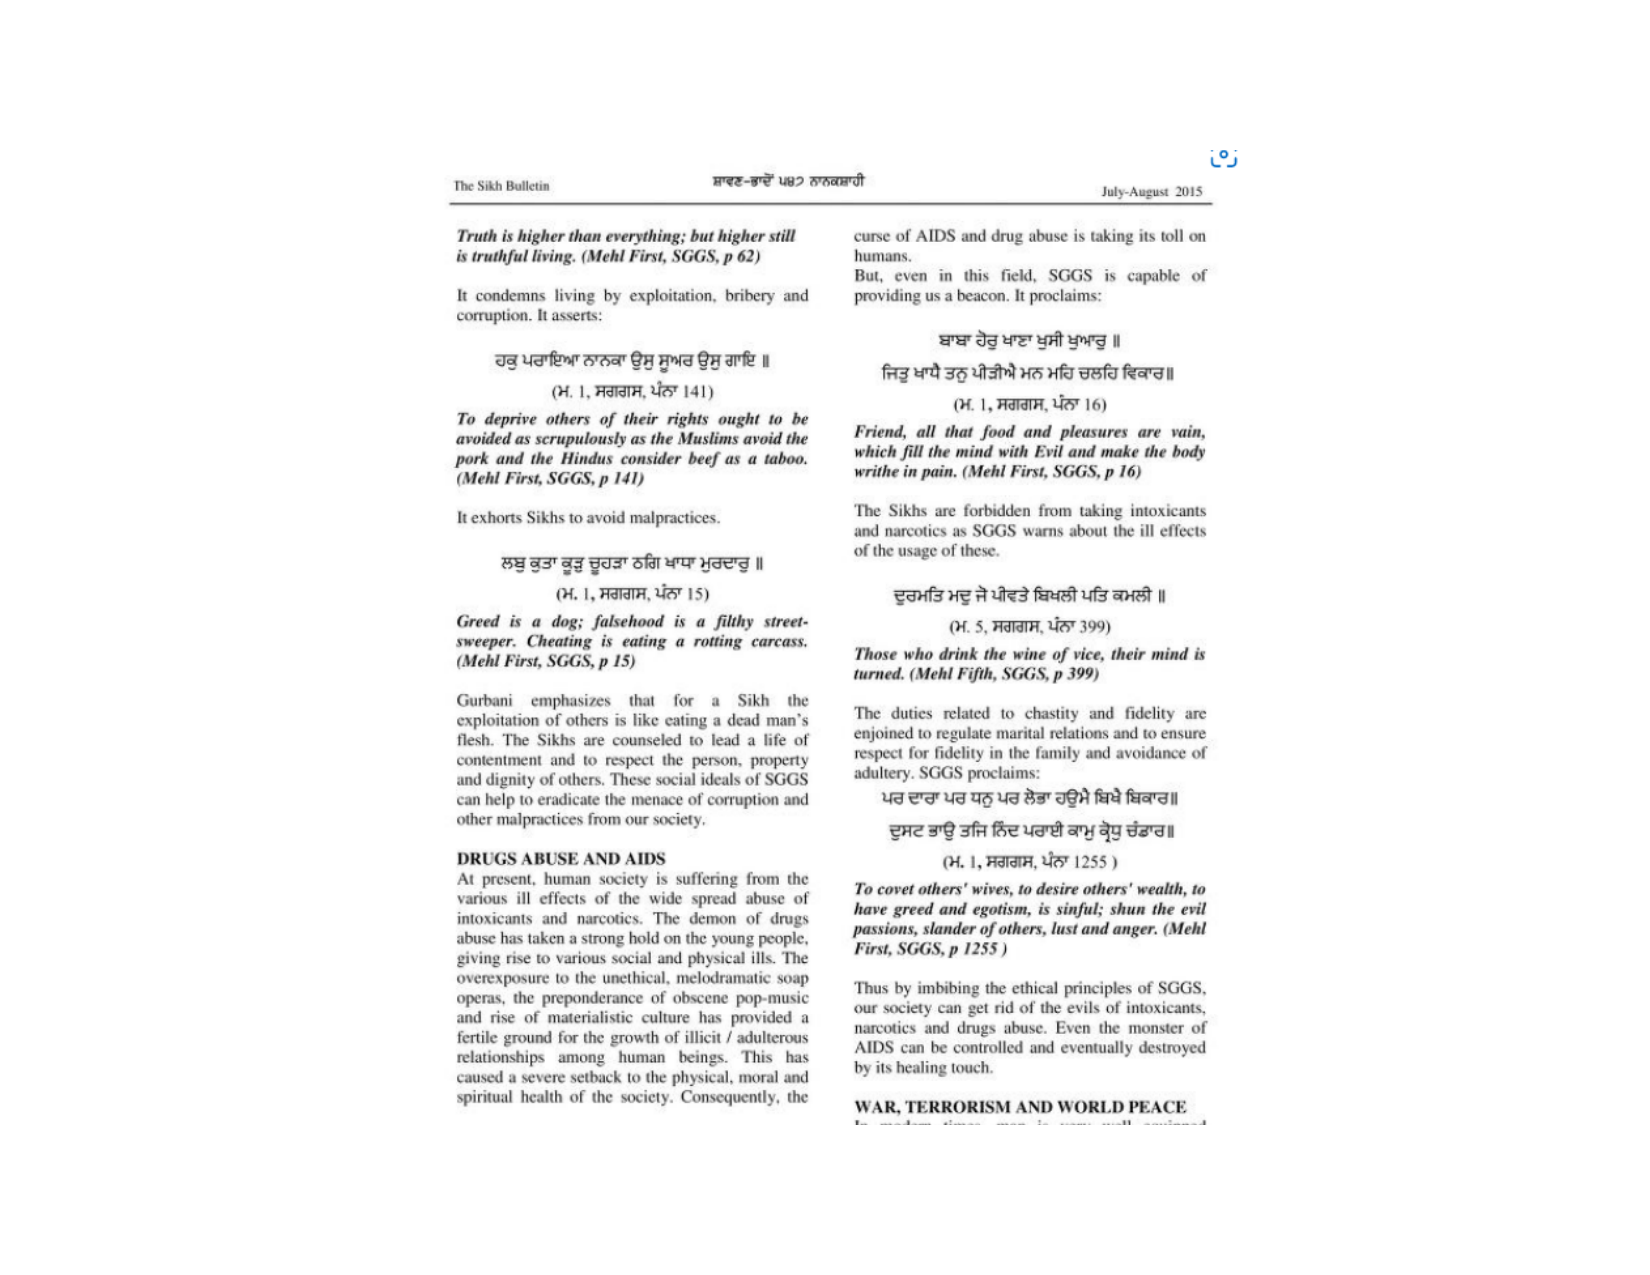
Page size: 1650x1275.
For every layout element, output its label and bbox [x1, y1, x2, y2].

picture [404, 150, 1247, 1125]
